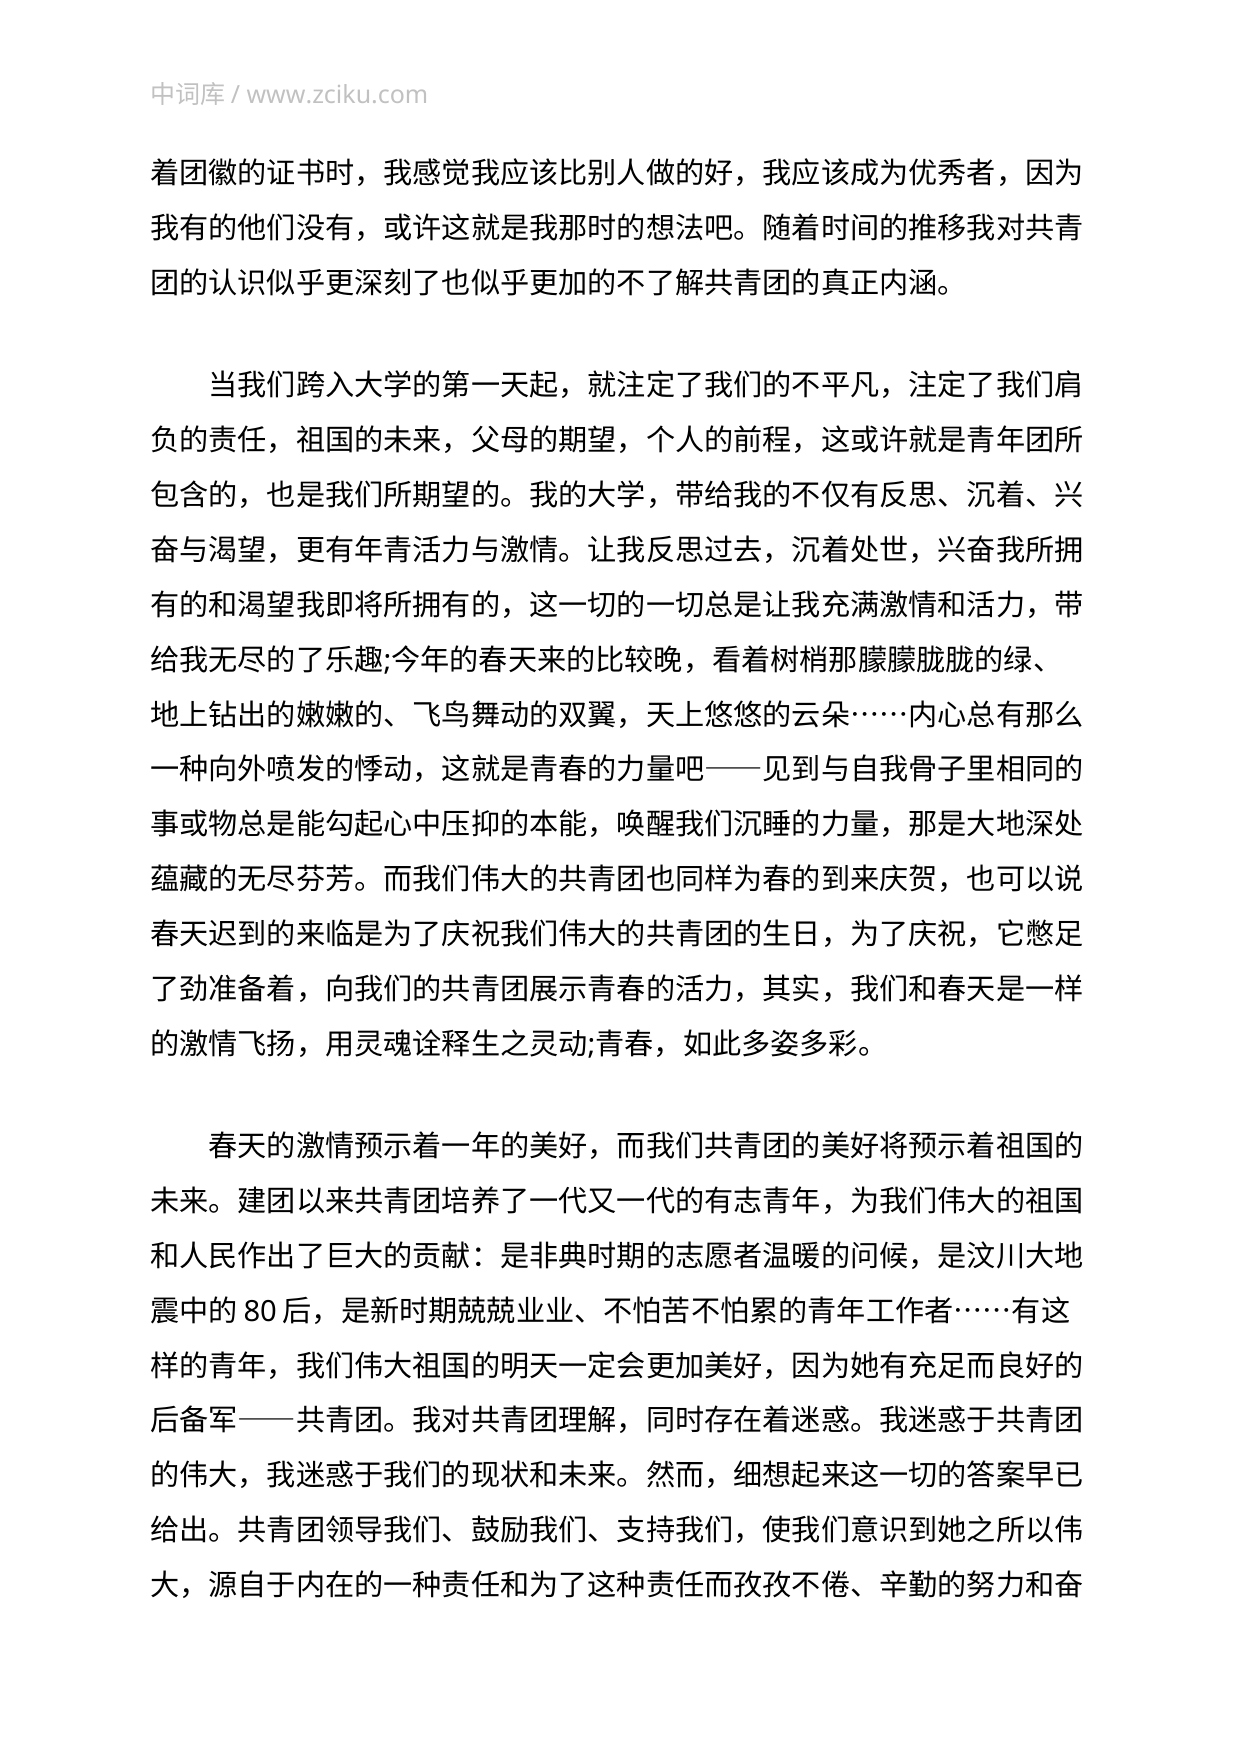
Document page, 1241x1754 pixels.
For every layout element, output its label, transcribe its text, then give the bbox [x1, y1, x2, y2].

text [150, 150, 1090, 302]
text 当我们跨入大学的第一天起，就注定了我们的不平凡，注定了我们肩负的责任，祖国的未来，父母的期望，个人的前程，这或许就是青年团所包含的，也是我们所期望的。我的大学，带给我的不仅有反思、沉着、兴奋与渴望，更有年青活力与激情。让我反思过去，沉着处世，兴奋我所拥有的和渴望我即将所拥有的，这一切的一切总是让我充满激情和活力，带给我无尽的了乐趣;今年的春天来的比较晚，看着树梢那朦朦胧胧的绿、地上钻出的嫩嫩的、飞鸟舞动的双翼，天上悠悠的云朵……内心总有那么一种向外喷发的悸动，这就是青春的力量吧——见到与自我骨子里相同的事或物总是能勾起心中压抑的本能，唤醒我们沉睡的力量，那是大地深处蕴藏的无尽芬芳。而我们伟大的共青团也同样为春的到来庆贺，也可以说春天迟到的来临是为了庆祝我们伟大的共青团的生日，为了庆祝，它憋足了劲准备着，向我们的共青团展示青春的活力，其实，我们和春天是一样的激情飞扬，用灵魂诠释生之灵动;青春，如此多姿多彩。 [150, 362, 1090, 1063]
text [150, 1122, 1090, 1604]
